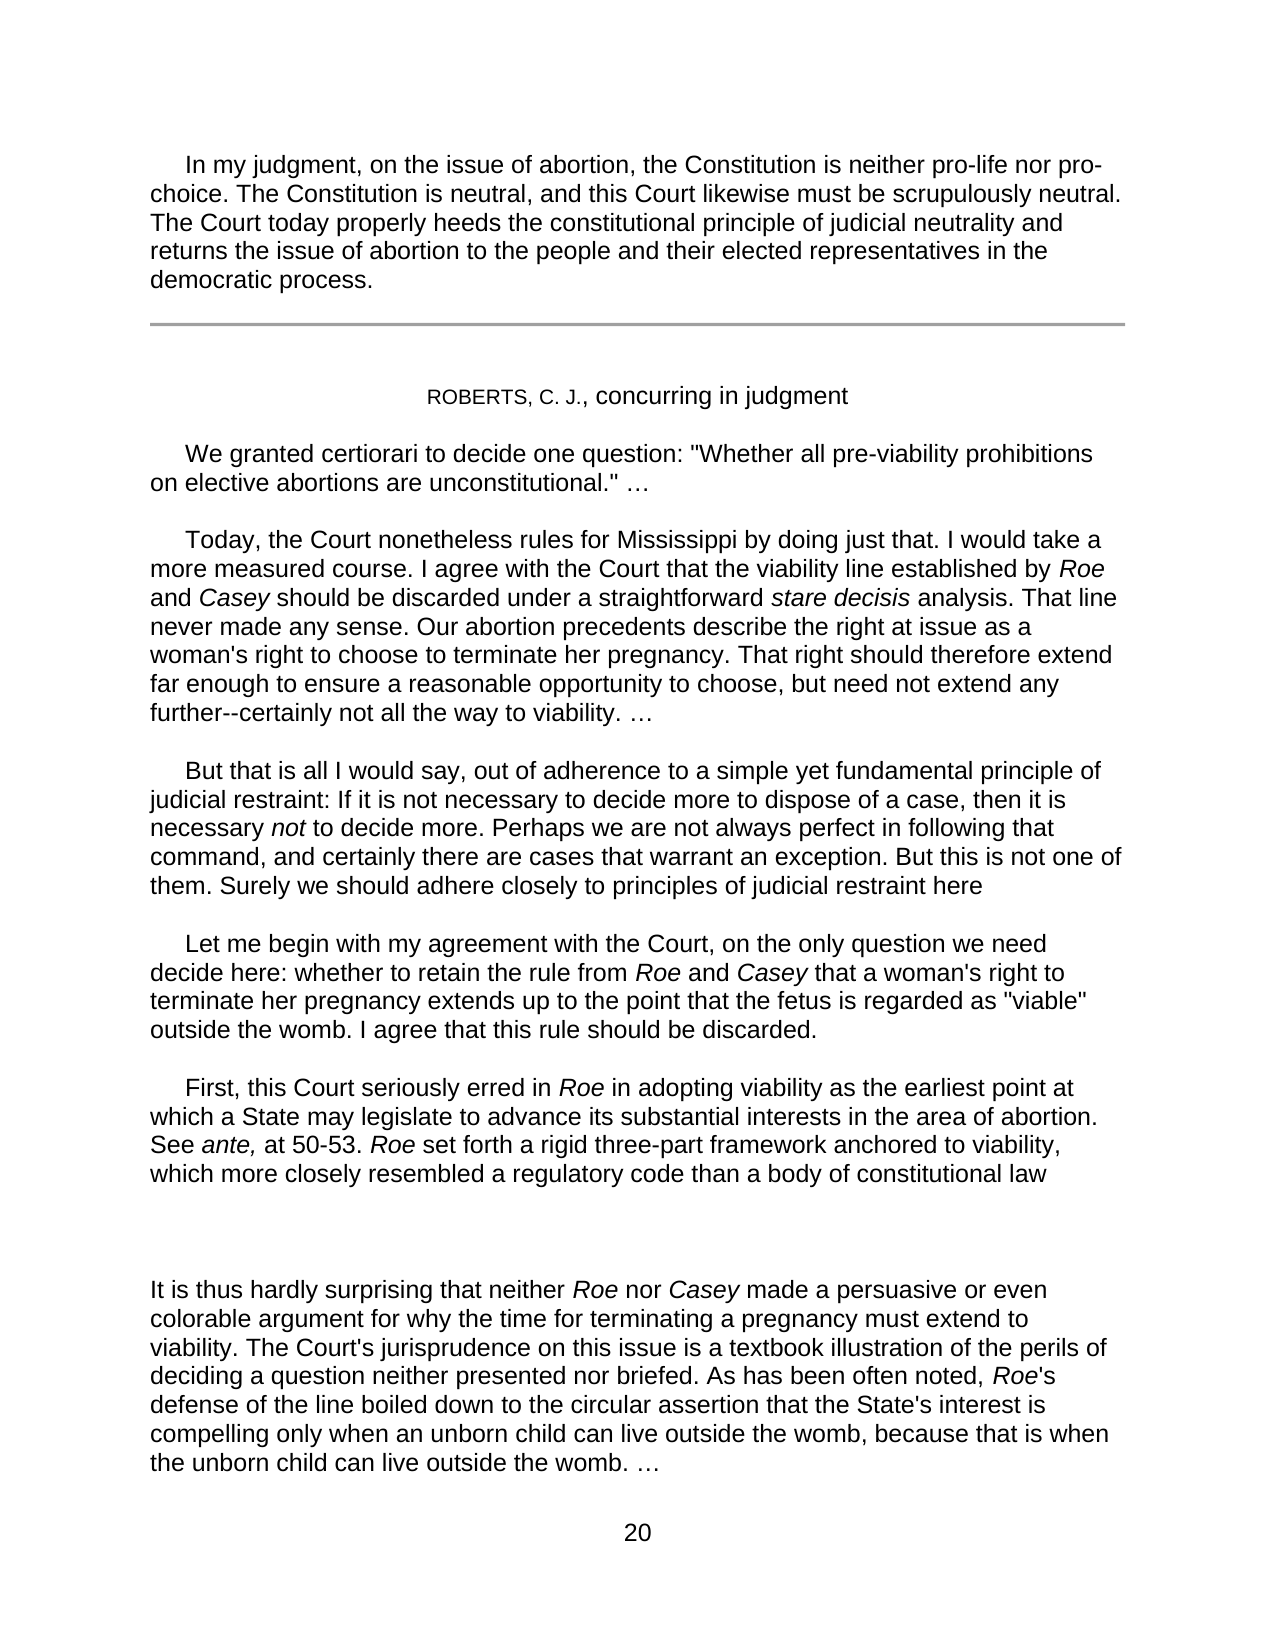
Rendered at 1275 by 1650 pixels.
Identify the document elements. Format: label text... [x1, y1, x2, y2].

text Today, the Court nonetheless rules for Mississippi by doing just that. I would take a more measured course. I agree with the Court that the viability line established by Roe and Casey should be discarded under a straightforward stare decisis analysis. That line never made any sense. Our abortion precedents describe the right at issue as a woman's right to choose to terminate her pregnancy. That right should therefore extend far enough to ensure a reasonable opportunity to choose, but need not extend any further--certainly not all the way to viability. … [150, 525, 1125, 727]
text In my judgment, on the issue of abortion, the Constitution is neither pro-life nor pro-choice. The Constitution is neutral, and this Court likewise must be scrupulously neutral. The Court today properly heeds the constitutional principle of judicial neutrality and returns the issue of abortion to the people and their elected representatives in the democratic process. [150, 150, 1125, 294]
text We granted certiorari to decide one question: "Whether all pre-viability prohibitions on elective abortions are unconstitutional." … [150, 439, 1125, 496]
text It is thus hardly surprising that neither Roe nor Casey made a persuasive or even colorable argument for why the time for terminating a pregnancy must extend to viability. The Court's jurisprudence on this issue is a textbook illustration of the perils of deciding a question neither presented nor briefed. As has been often noted, Roe's defense of the line boiled down to the circular assertion that the State's interest is compelling only when an unborn child can live outside the womb, because that is when the unborn child can live outside the womb. … [150, 1275, 1125, 1476]
text But that is all I would say, out of adherence to a simple yet fundamental principle of judicial restraint: If it is not necessary to decide more to dispose of a case, then it is necessary not to decide more. Perhaps we are not always perfect in following that command, and certainly there are cases that warrant an exception. But this is not one of them. Surely we should adhere closely to principles of judicial restraint here [150, 756, 1125, 899]
text First, this Court seriously erred in Roe in adopting viability as the earliest point at which a State may legislate to advance its substantial interests in the area of abortion. See ante, at 50-53. Roe set forth a rigid three-part framework anchored to viability, which more closely resembled a regulatory code than a body of constitutional law [150, 1073, 1125, 1188]
text Let me begin with my agreement with the Court, on the only question we need decide here: whether to retain the rule from Roe and Casey that a woman's right to terminate her pregnancy extends up to the point that the fetus is regarded as "viable" outside the womb. I agree that this rule should be discarded. [150, 929, 1125, 1044]
text Roberts, C. J., concurring in judgment [150, 381, 1125, 409]
